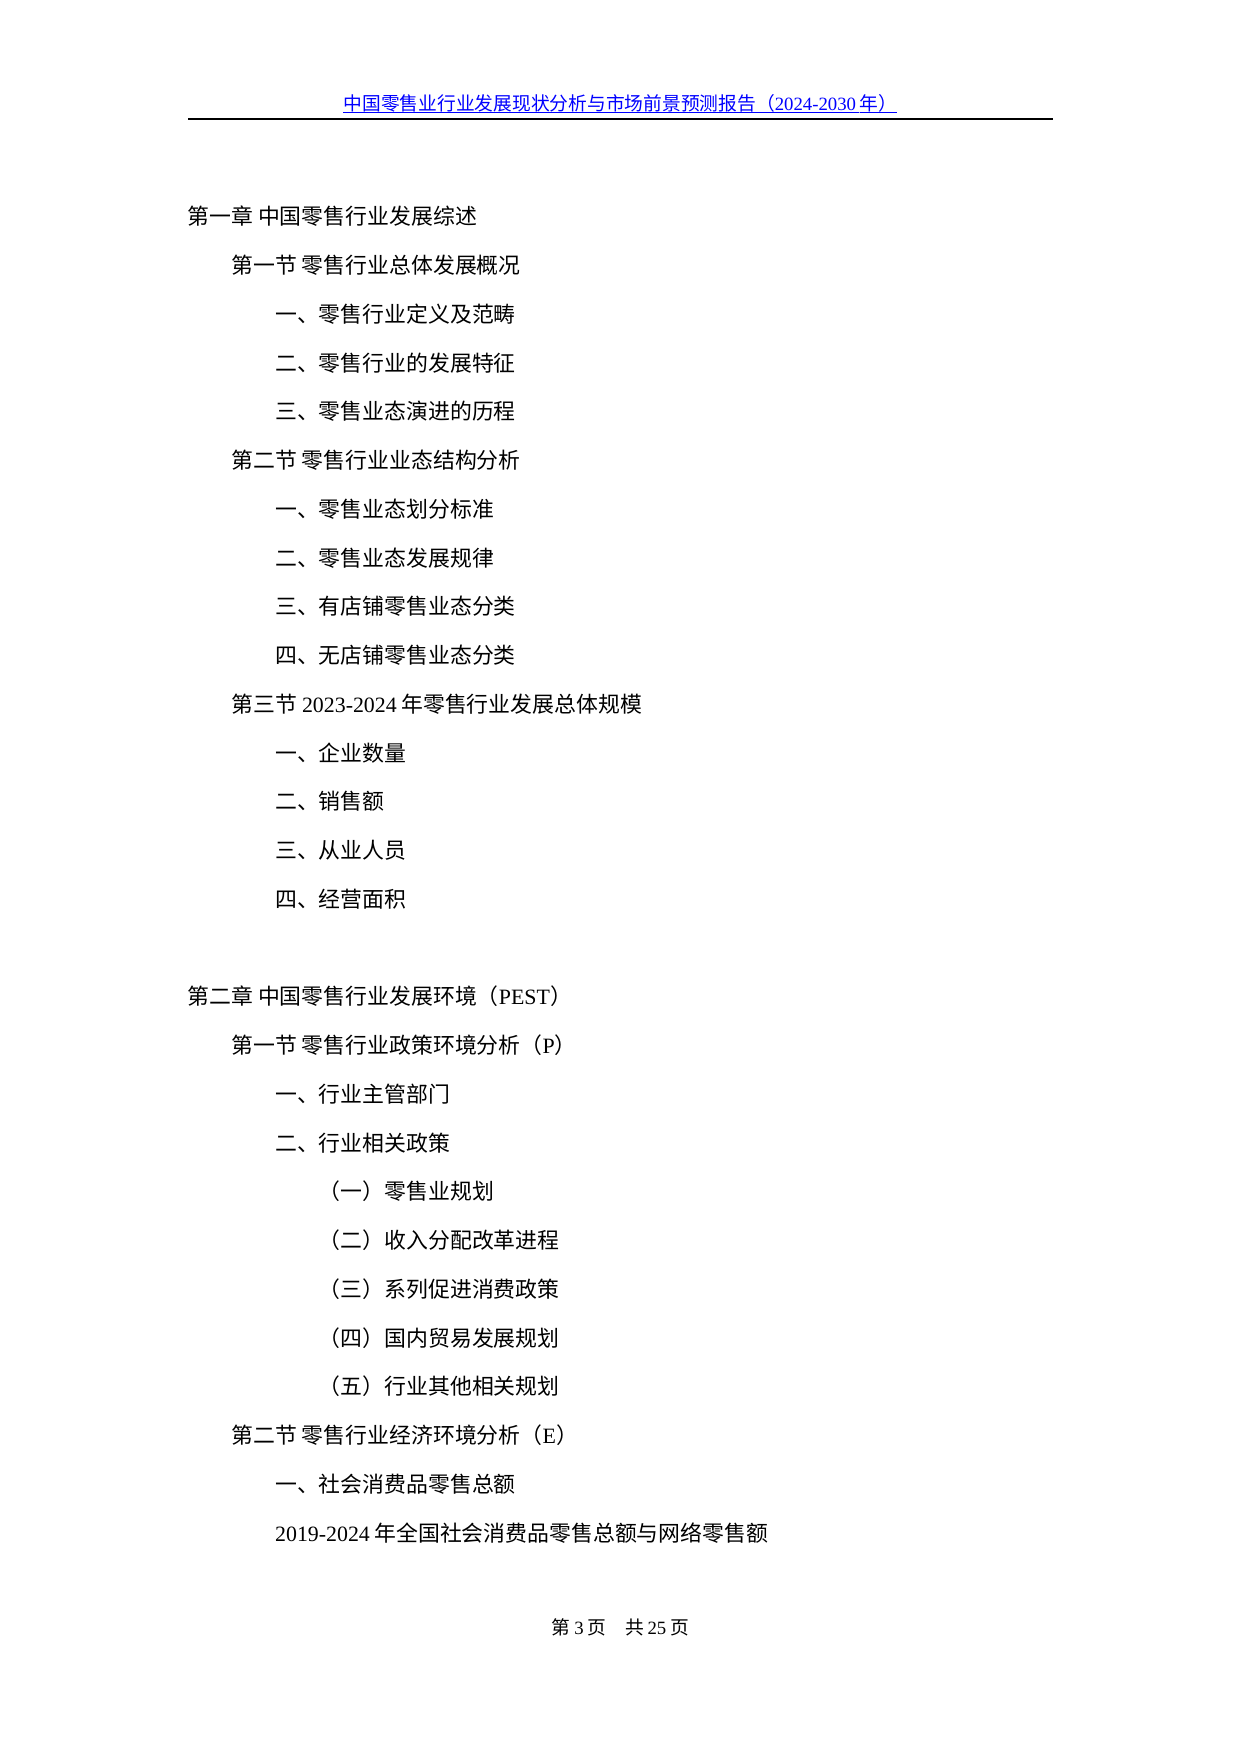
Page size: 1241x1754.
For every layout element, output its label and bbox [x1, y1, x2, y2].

text [187, 150, 1053, 1548]
